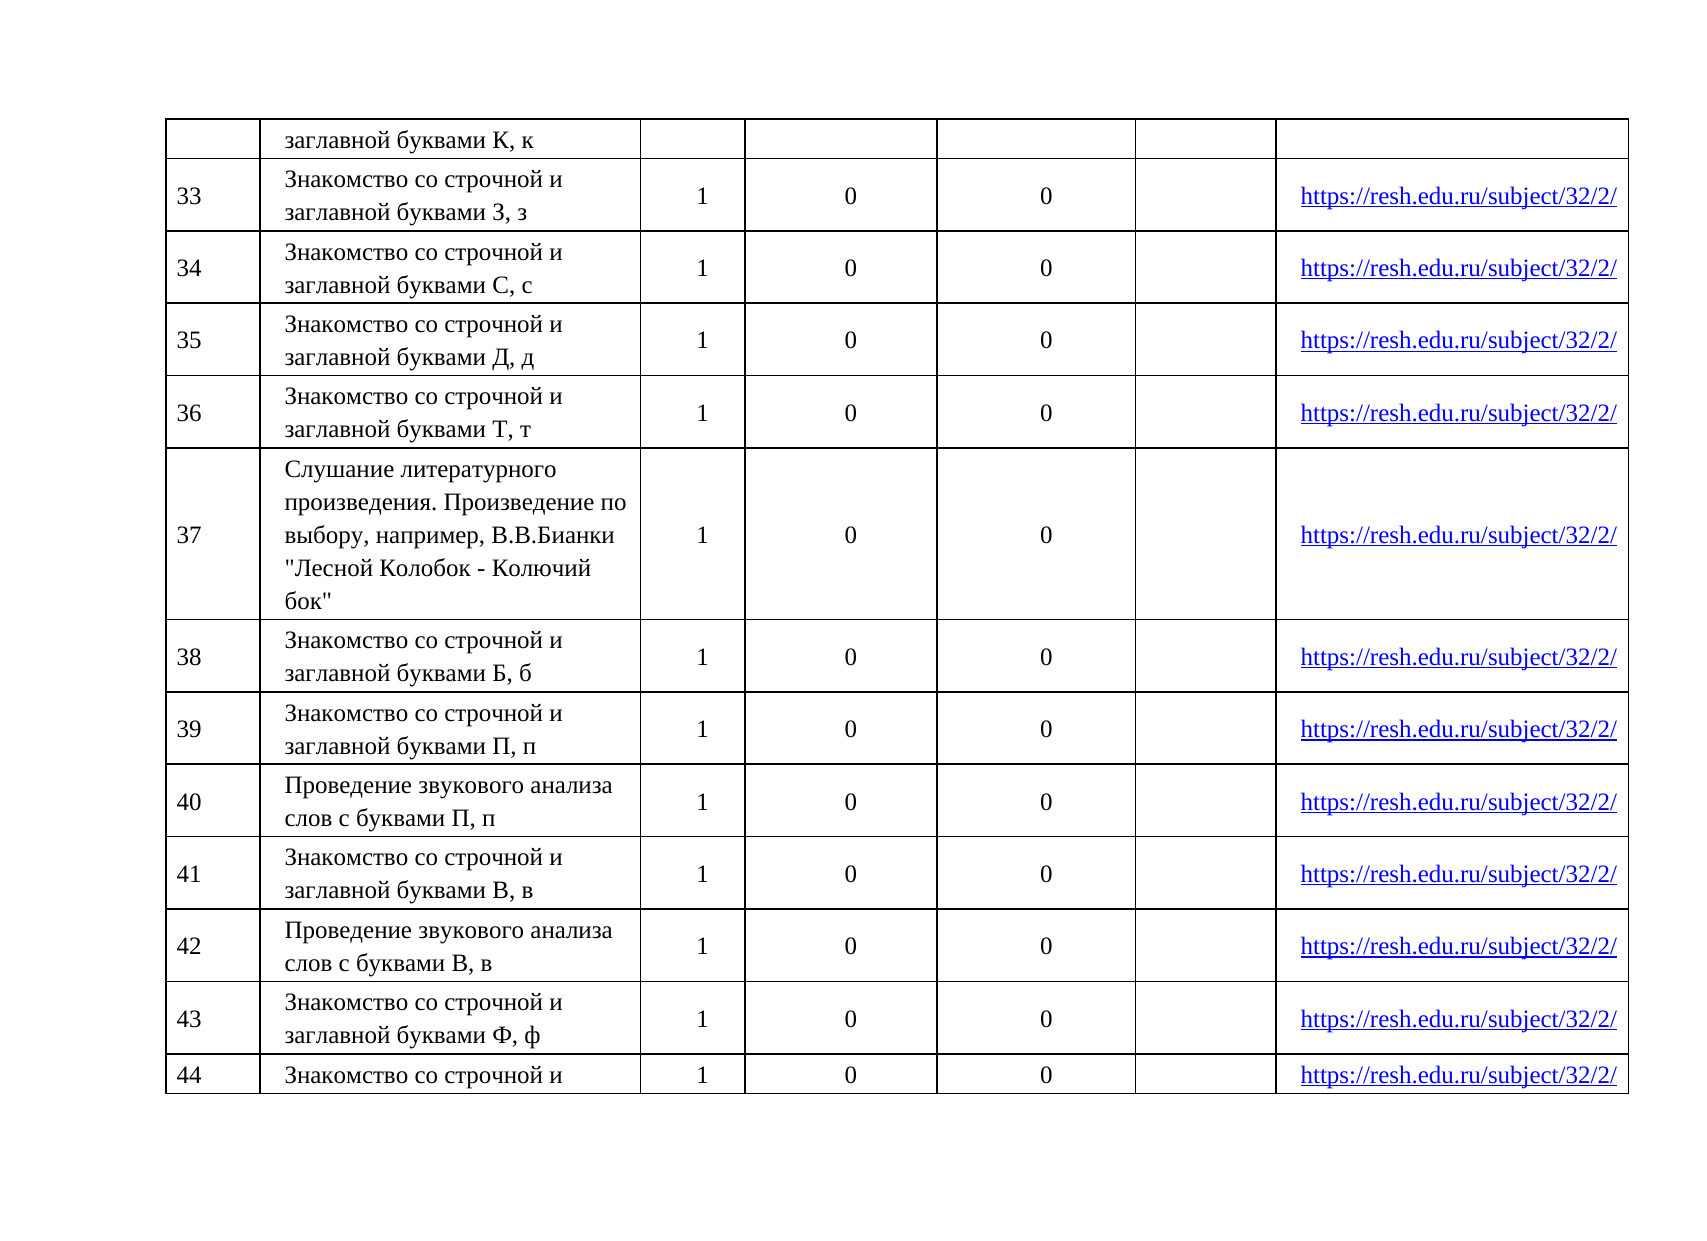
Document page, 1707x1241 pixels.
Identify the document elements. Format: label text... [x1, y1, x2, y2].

table_cell 0 [746, 449, 936, 618]
table_cell Знакомство со строчной и заглавной буквами С, с [261, 232, 640, 302]
table_cell 0 [746, 982, 936, 1053]
table_cell 1 [641, 693, 744, 763]
table_cell 44 [167, 1055, 259, 1093]
table_cell https://resh.edu.ru/subject/32/2/ [1277, 232, 1628, 302]
table_cell Знакомство со строчной и заглавной буквами Д, д [261, 304, 640, 375]
table_cell 1 [641, 620, 744, 691]
table_cell 34 [167, 232, 259, 302]
table_cell 1 [641, 120, 744, 157]
table_cell 0 [746, 120, 936, 157]
table_cell 41 [167, 837, 259, 908]
table_cell [1136, 693, 1275, 763]
table_cell 33 [167, 159, 259, 230]
table_cell [1136, 837, 1275, 908]
table_cell Знакомство со строчной и заглавной буквами П, п [261, 693, 640, 763]
table_cell Знакомство со строчной и заглавной буквами Ф, ф [261, 982, 640, 1053]
table_cell 0 [746, 837, 936, 908]
table_cell [1136, 376, 1275, 447]
table_cell 0 [746, 159, 936, 230]
table_cell Знакомство со строчной и заглавной буквами В, в [261, 837, 640, 908]
table_cell 0 [938, 982, 1135, 1053]
table_cell [1136, 159, 1275, 230]
table_cell 0 [938, 620, 1135, 691]
table_cell 0 [938, 449, 1135, 618]
table_cell [1136, 1055, 1275, 1093]
table_cell 1 [641, 449, 744, 618]
table_cell [1136, 449, 1275, 618]
table_cell https://resh.edu.ru/subject/32/2/ [1277, 693, 1628, 763]
table_cell Проведение звукового анализа слов с буквами В, в [261, 910, 640, 981]
table_cell 1 [641, 910, 744, 981]
table_cell 0 [938, 304, 1135, 375]
table_cell 40 [167, 765, 259, 836]
table_cell 0 [746, 304, 936, 375]
table_cell 0 [938, 120, 1135, 157]
table_cell 0 [938, 693, 1135, 763]
table_cell 0 [938, 376, 1135, 447]
table_cell https://resh.edu.ru/subject/32/2/ [1277, 837, 1628, 908]
table_cell 0 [746, 1055, 936, 1093]
table_cell [1136, 982, 1275, 1053]
table_cell 37 [167, 449, 259, 618]
table_cell 39 [167, 693, 259, 763]
table_cell 0 [746, 376, 936, 447]
table_cell [1136, 304, 1275, 375]
table_cell 35 [167, 304, 259, 375]
table_cell 0 [938, 765, 1135, 836]
table_cell 36 [167, 376, 259, 447]
table_cell https://resh.edu.ru/subject/32/2/ [1277, 304, 1628, 375]
table_cell https://resh.edu.ru/subject/32/2/ [1277, 449, 1628, 618]
table_cell [1136, 910, 1275, 981]
table_cell 43 [167, 982, 259, 1053]
table_cell 1 [641, 765, 744, 836]
table_cell 0 [746, 765, 936, 836]
table_cell 0 [746, 620, 936, 691]
table_cell 0 [938, 1055, 1135, 1093]
table_cell https://resh.edu.ru/subject/32/2/ [1277, 620, 1628, 691]
table_cell 1 [641, 304, 744, 375]
table_cell https://resh.edu.ru/subject/32/2/ [1277, 376, 1628, 447]
table_cell 38 [167, 620, 259, 691]
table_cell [1277, 1055, 1628, 1093]
table_cell 0 [938, 910, 1135, 981]
table_cell 0 [938, 159, 1135, 230]
table_cell https://resh.edu.ru/subject/32/2/ [1277, 765, 1628, 836]
table_cell 1 [641, 376, 744, 447]
table_cell Знакомство со строчной и заглавной буквами Т, т [261, 376, 640, 447]
table_cell 0 [938, 837, 1135, 908]
table_cell Слушание литературного произведения. Произведение по выбору, например, В.В.Бианки "Лесной Колобок - Колючий бок" [261, 449, 640, 618]
table_cell 0 [938, 232, 1135, 302]
table_cell https://resh.edu.ru/subject/32/2/ [1277, 159, 1628, 230]
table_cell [261, 1055, 640, 1093]
table_cell Знакомство со строчной и заглавной буквами З, з [261, 159, 640, 230]
table_cell 1 [641, 232, 744, 302]
table_cell 42 [167, 910, 259, 981]
table_cell [1136, 765, 1275, 836]
table_cell 1 [641, 837, 744, 908]
table_cell 0 [746, 693, 936, 763]
table_cell https://resh.edu.ru/subject/32/2/ [1277, 910, 1628, 981]
table_cell [1136, 232, 1275, 302]
table_cell 1 [641, 1055, 744, 1093]
table_cell [1136, 620, 1275, 691]
table_cell https://resh.edu.ru/subject/32/2/ [1277, 982, 1628, 1053]
table_cell 32 [167, 120, 259, 157]
table_cell 0 [746, 910, 936, 981]
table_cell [1277, 120, 1628, 157]
table_cell Знакомство со строчной и заглавной буквами Б, б [261, 620, 640, 691]
table_cell 1 [641, 159, 744, 230]
table_cell Проведение звукового анализа слов с буквами П, п [261, 765, 640, 836]
table_cell [1136, 120, 1275, 157]
table_cell 1 [641, 982, 744, 1053]
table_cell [261, 120, 640, 157]
table_cell 0 [746, 232, 936, 302]
